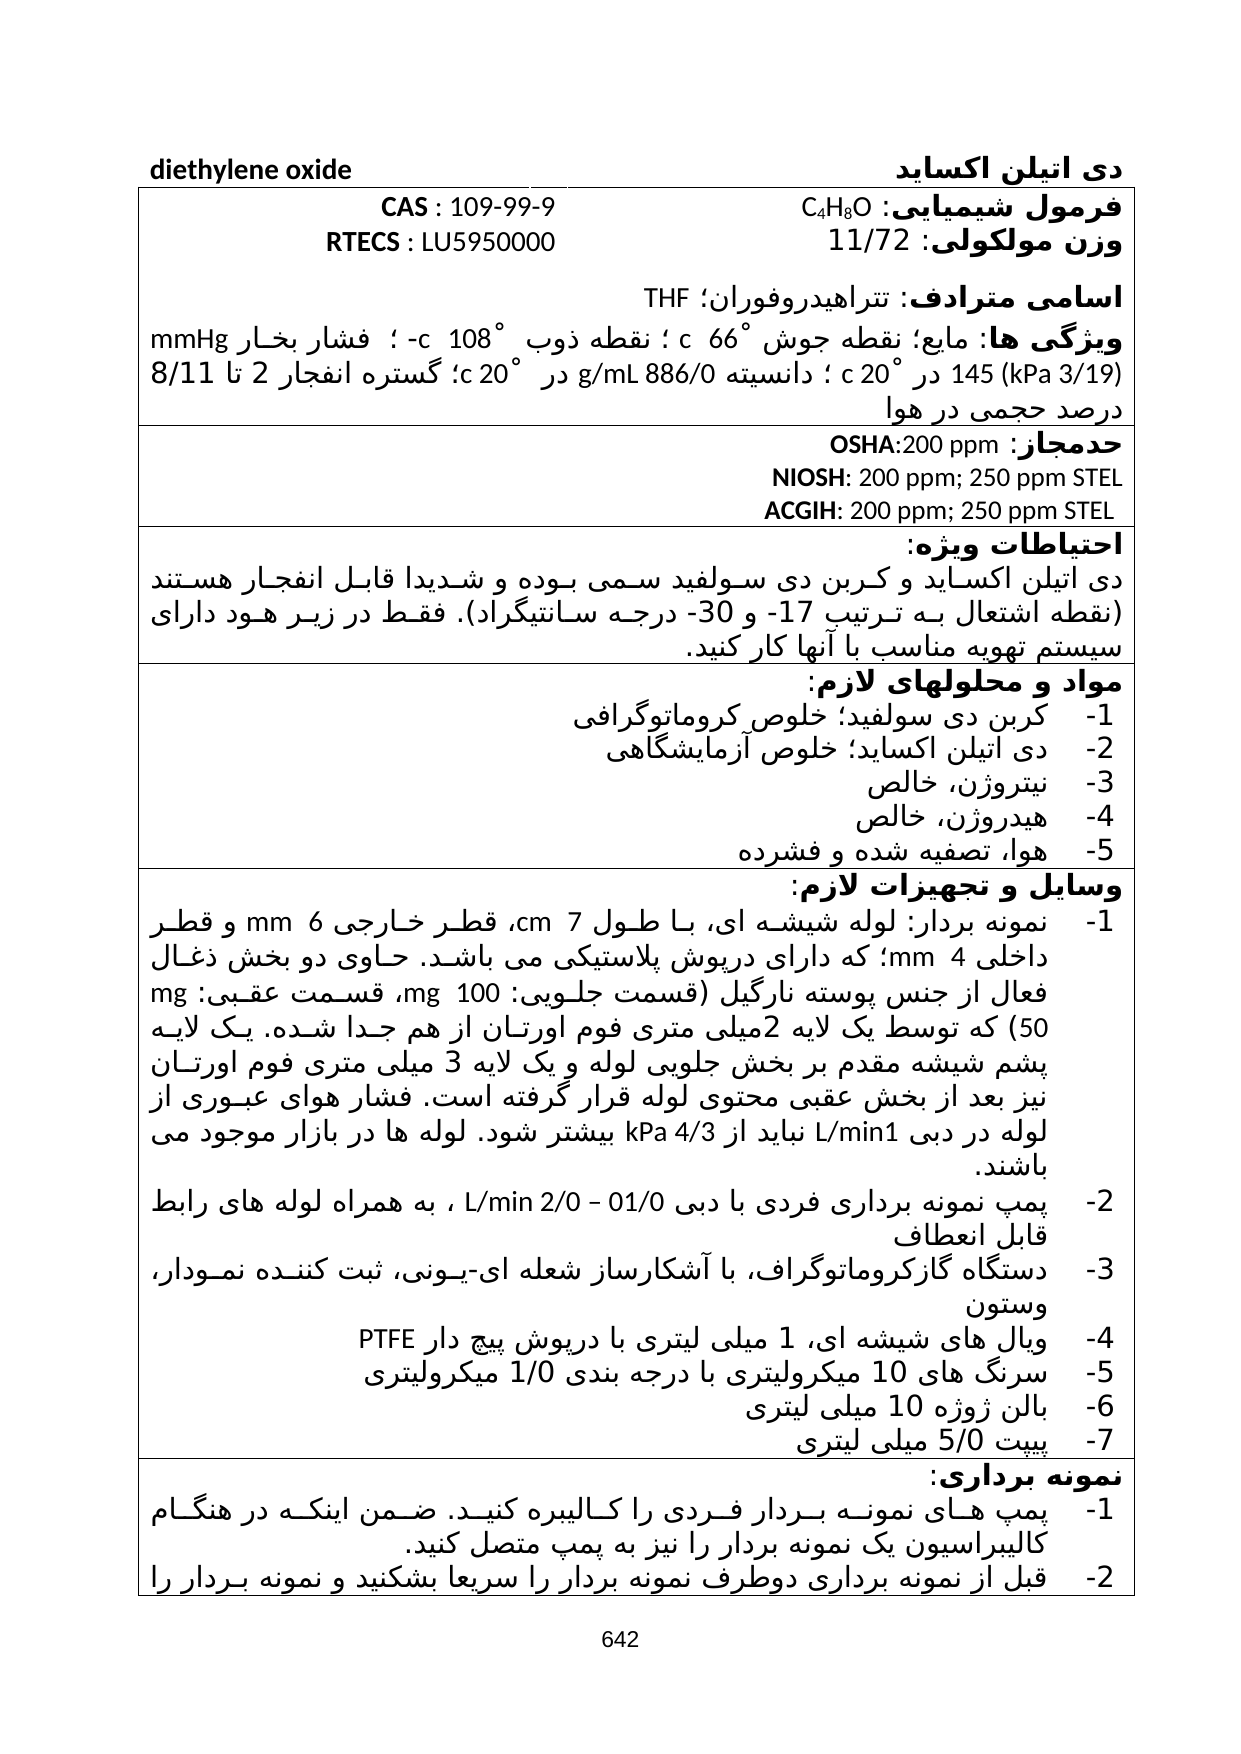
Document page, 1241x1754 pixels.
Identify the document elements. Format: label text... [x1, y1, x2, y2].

table_cell اسامی مترادف: تتراهیدروفوران؛ THF [139, 279, 1134, 319]
table_header diethylene oxide [139, 151, 529, 187]
table_cell ویژگی ها: مایع؛ نقطه جوش ˚c 66 ؛ نقطه ذوب ˚c 108- ؛ فشار بخار mmHg 145 (kPa 3/19) در ˚c 20 ؛ دانسیته g/mL 886/0 در ˚c 20؛ گستره انفجار 2 تا 8/11 درصد حجمی در هوا [139, 320, 1134, 425]
table_cell حدمجاز: OSHA:200 ppm NIOSH: 200 ppm; 250 ppm STEL ACGIH: 200 ppm; 250 ppm STEL [139, 426, 1134, 526]
table_cell فرمول شیمیایی: C4H8O وزن مولکولی: 11/72 [568, 188, 1134, 278]
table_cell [139, 1459, 1134, 1594]
table_cell احتیاطات ویژه: دی اتیلن اکساید و کربن دی سولفید سمی بوده و شدیدا قابل انفجار هستند (نقطه اشتعال به ترتیب 17- و 30- درجه سانتیگراد). فقط در زیر هود دارای سیستم تهویه مناسب با آنها کار کنید. [139, 527, 1134, 663]
table_cell مواد و محلولهای لازم: کربن دی سولفید؛ خلوص کروماتوگرافی دی اتیلن اکساید؛ خلوص آزمایشگاهی نیتروژن، خالص هیدروژن، خالص هوا، تصفیه شده و فشرده [139, 664, 1134, 868]
table_header دی اتیلن اکساید [531, 151, 1134, 187]
table_cell CAS : 109-99-9 RTECS : LU5950000 [139, 188, 567, 278]
table_cell وسایل و تجهیزات لازم: نمونه بردار: لوله شیشه ای، با طول cm 7، قطر خارجی mm 6 و قطر داخلی mm 4؛ که دارای درپوش پلاستیکی می باشد. حاوی دو بخش ذغال فعال از جنس پوسته نارگیل (قسمت جلویی: mg 100، قسمت عقبی: mg 50) که توسط یک لایه 2میلی متری فوم اورتان از هم جدا شده. یک لایه پشم شیشه مقدم بر بخش جلویی لوله و یک لایه 3 میلی متری فوم اورتان نیز بعد از بخش عقبی محتوی لوله قرار گرفته است. فشار هوای عبوری از لوله در دبی L/min1 نباید از kPa 4/3 بیشتر شود. لوله ها در بازار موجود می باشند. پمپ نمونه برداری فردی با دبی L/min 2/0 – 01/0 ، به همراه لوله های رابط قابل انعطاف دستگاه گازکروماتوگراف، با آشکارساز شعله ای-یونی، ثبت کننده نمودار، وستون ویال های شیشه ای، 1 میلی لیتری با درپوش پیچ دار PTFE سرنگ های 10 میکرولیتری با درجه بندی 1/0 میکرولیتری بالن ژوژه 10 میلی لیتری پیپت 5/0 میلی لیتری [139, 869, 1134, 1458]
